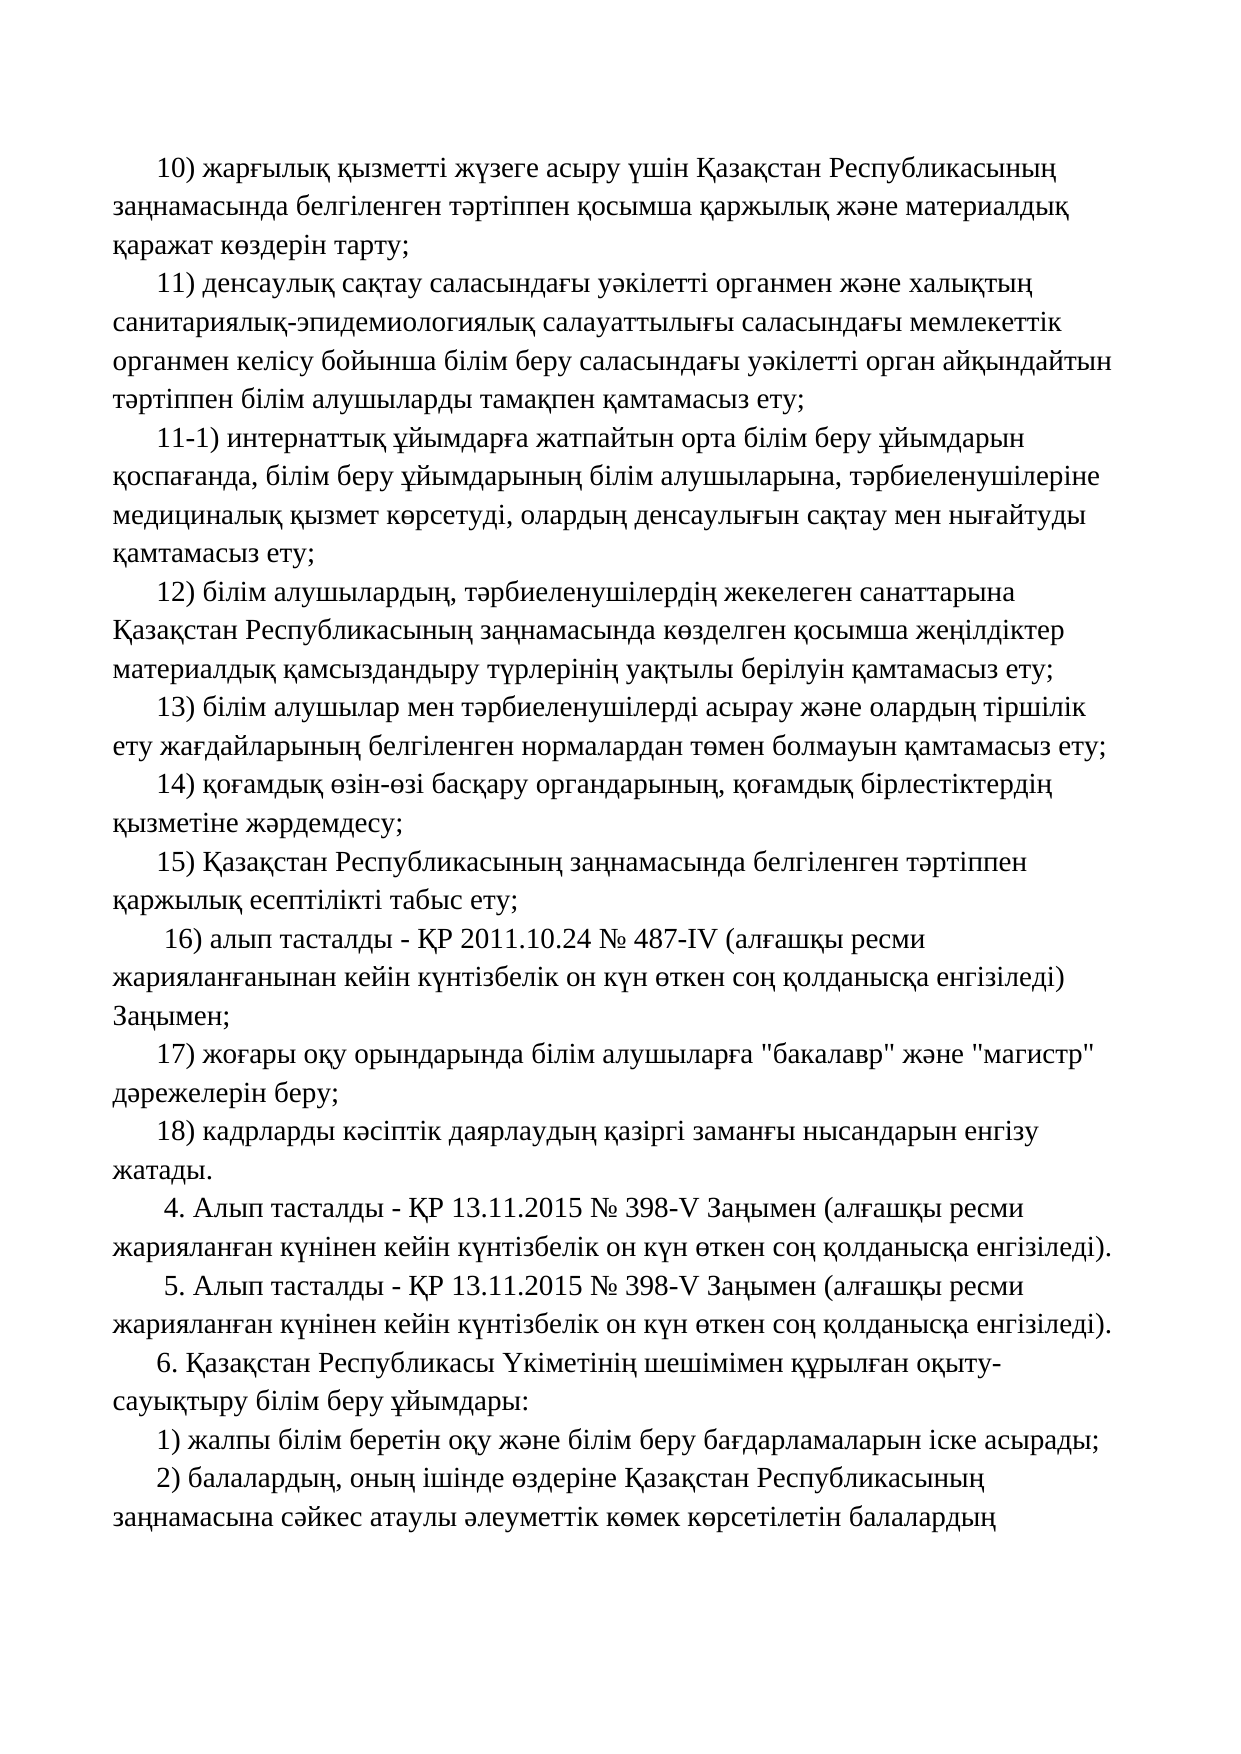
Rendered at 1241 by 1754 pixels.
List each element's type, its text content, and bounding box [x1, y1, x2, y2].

text 12) білім алушылардың, тәрбиеленушілердің жекелеген санаттарына Қазақстан Республикасының заңнамасында көзделген қосымша жеңілдіктер материалдық қамсыздандыру түрлерінің уақтылы берілуін қамтамасыз ету; [112, 574, 1128, 684]
text 15) Қазақстан Республикасының заңнамасында белгіленген тәртіппен қаржылық есептілікті табыс ету; [112, 844, 1128, 916]
text 13) білім алушылар мен тәрбиеленушілерді асырау және олардың тіршілік ету жағдайларының белгіленген нормалардан төмен болмауын қамтамасыз ету; [112, 689, 1128, 762]
text 11) денсаулық сақтау саласындағы уәкілетті органмен және халықтың санитариялық-эпидемиологиялық салауаттылығы саласындағы мемлекеттік органмен келісу бойынша білім беру саласындағы уәкілетті орган айқындайтын тәртіппен білім алушыларды тамақпен қамтамасыз ету; [112, 266, 1128, 415]
text 1) жалпы білім беретін оқу және білім беру бағдарламаларын іске асырады; [112, 1422, 1128, 1455]
text 16) алып тасталды - ҚР 2011.10.24 № 487-ІV (алғашқы ресми жарияланғанынан кейін күнтiзбелiк он күн өткен соң қолданысқа енгiзiледi) Заңымен; [112, 921, 1128, 1031]
text 6. Қазақстан Республикасы Үкіметінің шешімімен құрылған оқыту-сауықтыру білім беру ұйымдары: [112, 1345, 1128, 1417]
text 5. Алып тасталды - ҚР 13.11.2015 № 398-V Заңымен (алғашқы ресми жарияланған күнінен кейін күнтізбелік он күн өткен соң қолданысқа енгізіледі). [112, 1268, 1128, 1340]
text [112, 1460, 1128, 1532]
text 4. Алып тасталды - ҚР 13.11.2015 № 398-V Заңымен (алғашқы ресми жарияланған күнінен кейін күнтізбелік он күн өткен соң қолданысқа енгізіледі). [112, 1191, 1128, 1263]
text 18) кадрларды кәсіптік даярлаудың қазіргі заманғы нысандарын енгізу жатады. [112, 1113, 1128, 1186]
text 10) жарғылық қызметті жүзеге асыру үшін Қазақстан Республикасының заңнамасында белгіленген тәртіппен қосымша қаржылық және материалдық қаражат көздерін тарту; [112, 150, 1128, 261]
text 17) жоғары оқу орындарында білім алушыларға "бакалавр" және "магистр" дәрежелерін беру; [112, 1036, 1128, 1108]
text 14) қоғамдық өзін-өзі басқару органдарының, қоғамдық бірлестіктердің қызметіне жәрдемдесу; [112, 767, 1128, 839]
text 11-1) интернаттық ұйымдарға жатпайтын орта білім беру ұйымдарын қоспағанда, білім беру ұйымдарының білім алушыларына, тәрбиеленушілеріне медициналық қызмет көрсетуді, олардың денсаулығын сақтау мен нығайтуды қамтамасыз ету; [112, 420, 1128, 569]
